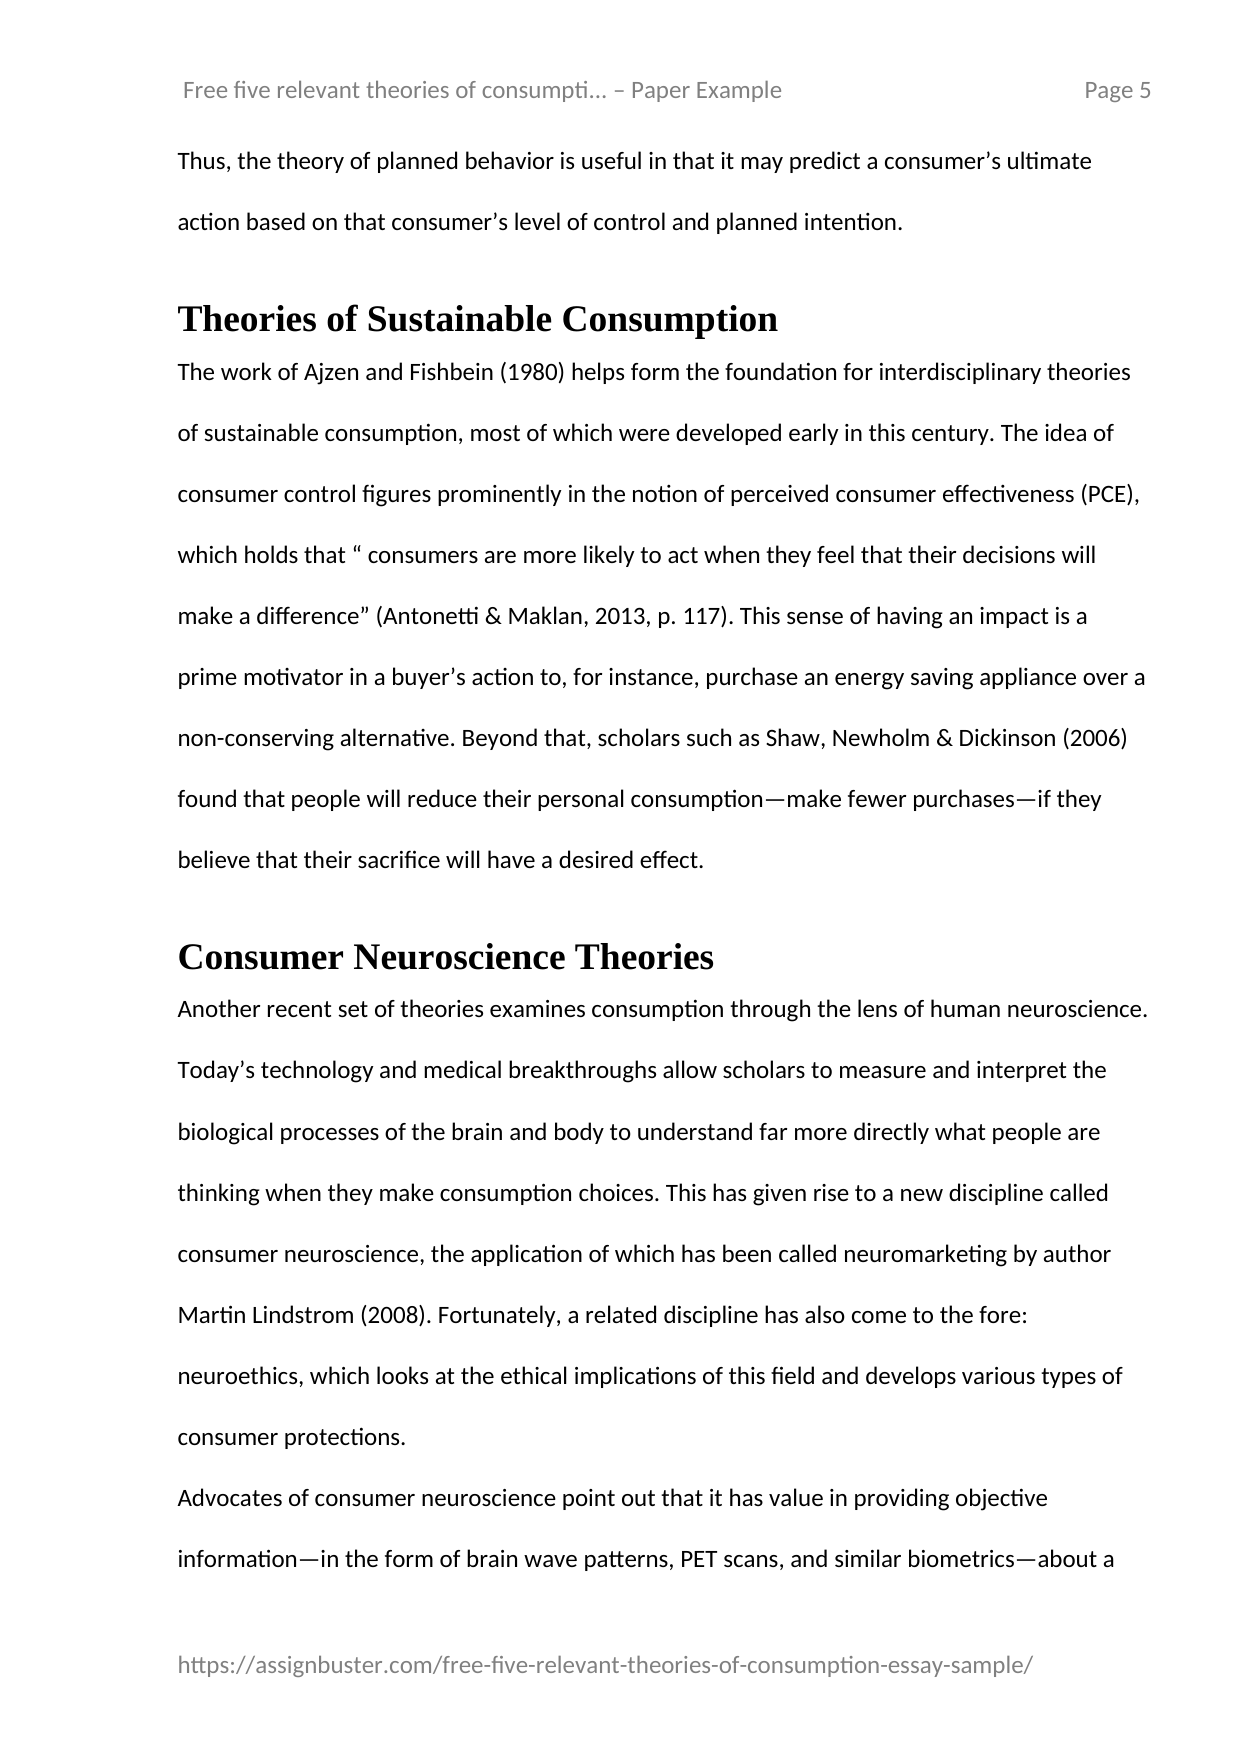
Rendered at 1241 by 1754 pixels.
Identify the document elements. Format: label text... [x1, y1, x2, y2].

subtitle Theories of Sustainable Consumption [177, 297, 1152, 340]
text The work of Ajzen and Fishbein (1980) helps form the foundation for interdisciplinary theories of sustainable consumption, most of which were developed early in this century. The idea of consumer control figures prominently in the notion of perceived consumer effectiveness (PCE), which holds that “ consumers are more likely to act when they feel that their decisions will make a difference” (Antonetti & Maklan, 2013, p. 117). This sense of having an impact is a prime motivator in a buyer’s action to, for instance, purchase an energy saving appliance over a non-conserving alternative. Beyond that, scholars such as Shaw, Newholm & Dickinson (2006) found that people will reduce their personal consumption—make fewer purchases—if they believe that their sacrifice will have a desired effect. [177, 356, 1152, 874]
subtitle Consumer Neuroscience Theories [177, 934, 1152, 978]
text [177, 145, 1152, 237]
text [177, 993, 1152, 1573]
